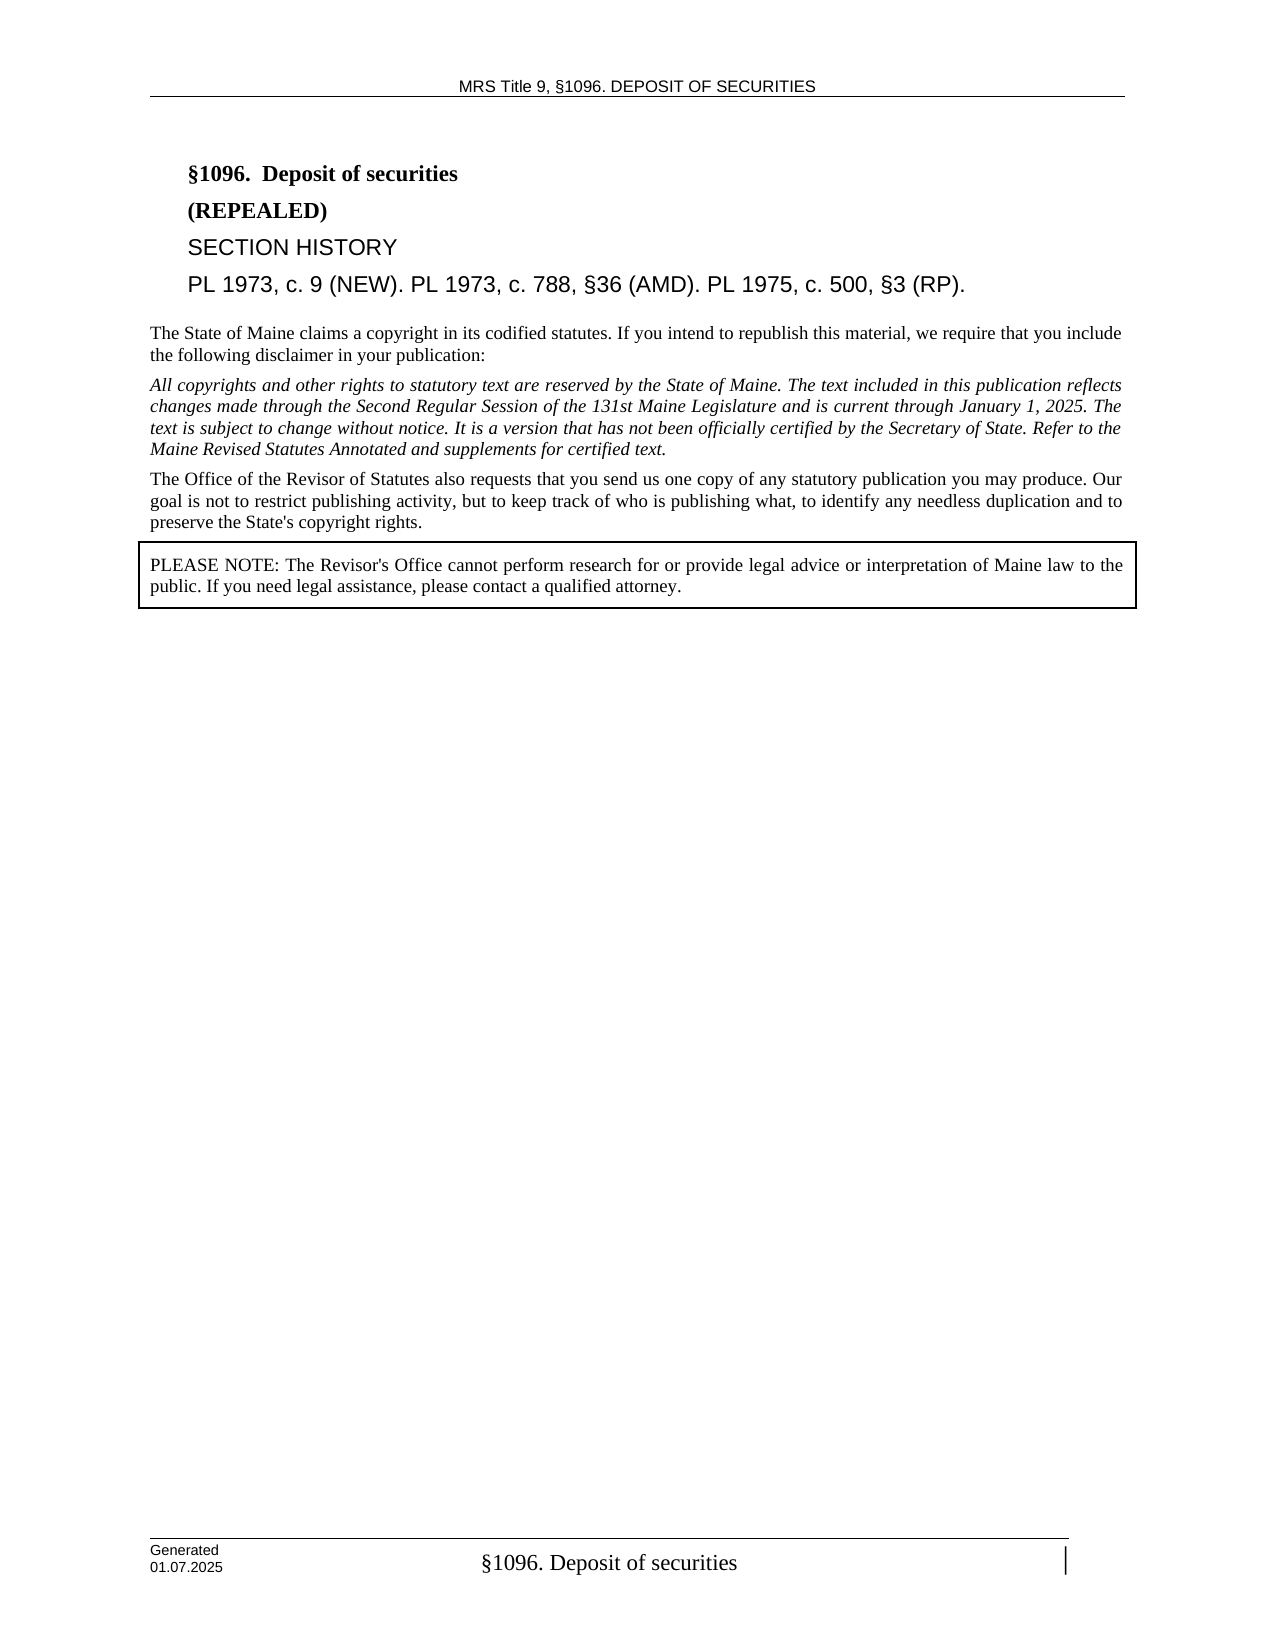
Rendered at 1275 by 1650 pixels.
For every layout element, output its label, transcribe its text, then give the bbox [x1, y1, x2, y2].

text (REPEALED) [187, 197, 1125, 223]
text §1096. Deposit of securities [187, 160, 1125, 187]
text SECTION HISTORY [187, 234, 1125, 260]
text The Office of the Revisor of Statutes also requests that you send us one copy of any statutory publication you may produce. Our goal is not to restrict publishing activity, but to keep track of who is publishing what, to identify any needless duplication and to preserve the State's copyright rights. [150, 468, 1125, 533]
text The State of Maine claims a copyright in its codified statutes. If you intend to republish this material, we require that you include the following disclaimer in your publication: [150, 322, 1125, 365]
text PL 1973, c. 9 (NEW). PL 1973, c. 788, §36 (AMD). PL 1975, c. 500, §3 (RP). [187, 271, 1125, 297]
text PLEASE NOTE: The Revisor's Office cannot perform research for or provide legal advice or interpretation of Maine law to the public. If you need legal assistance, please contact a qualified attorney. [140, 543, 1135, 607]
text All copyrights and other rights to statutory text are reserved by the State of Maine. The text included in this publication reflects changes made through the Second Regular Session of the 131st Maine Legislature and is current through January 1, 2025 . The text is subject to change without notice. It is a version that has not been officially certified by the Secretary of State. Refer to the Maine Revised Statutes Annotated and supplements for certified text. [150, 373, 1125, 460]
